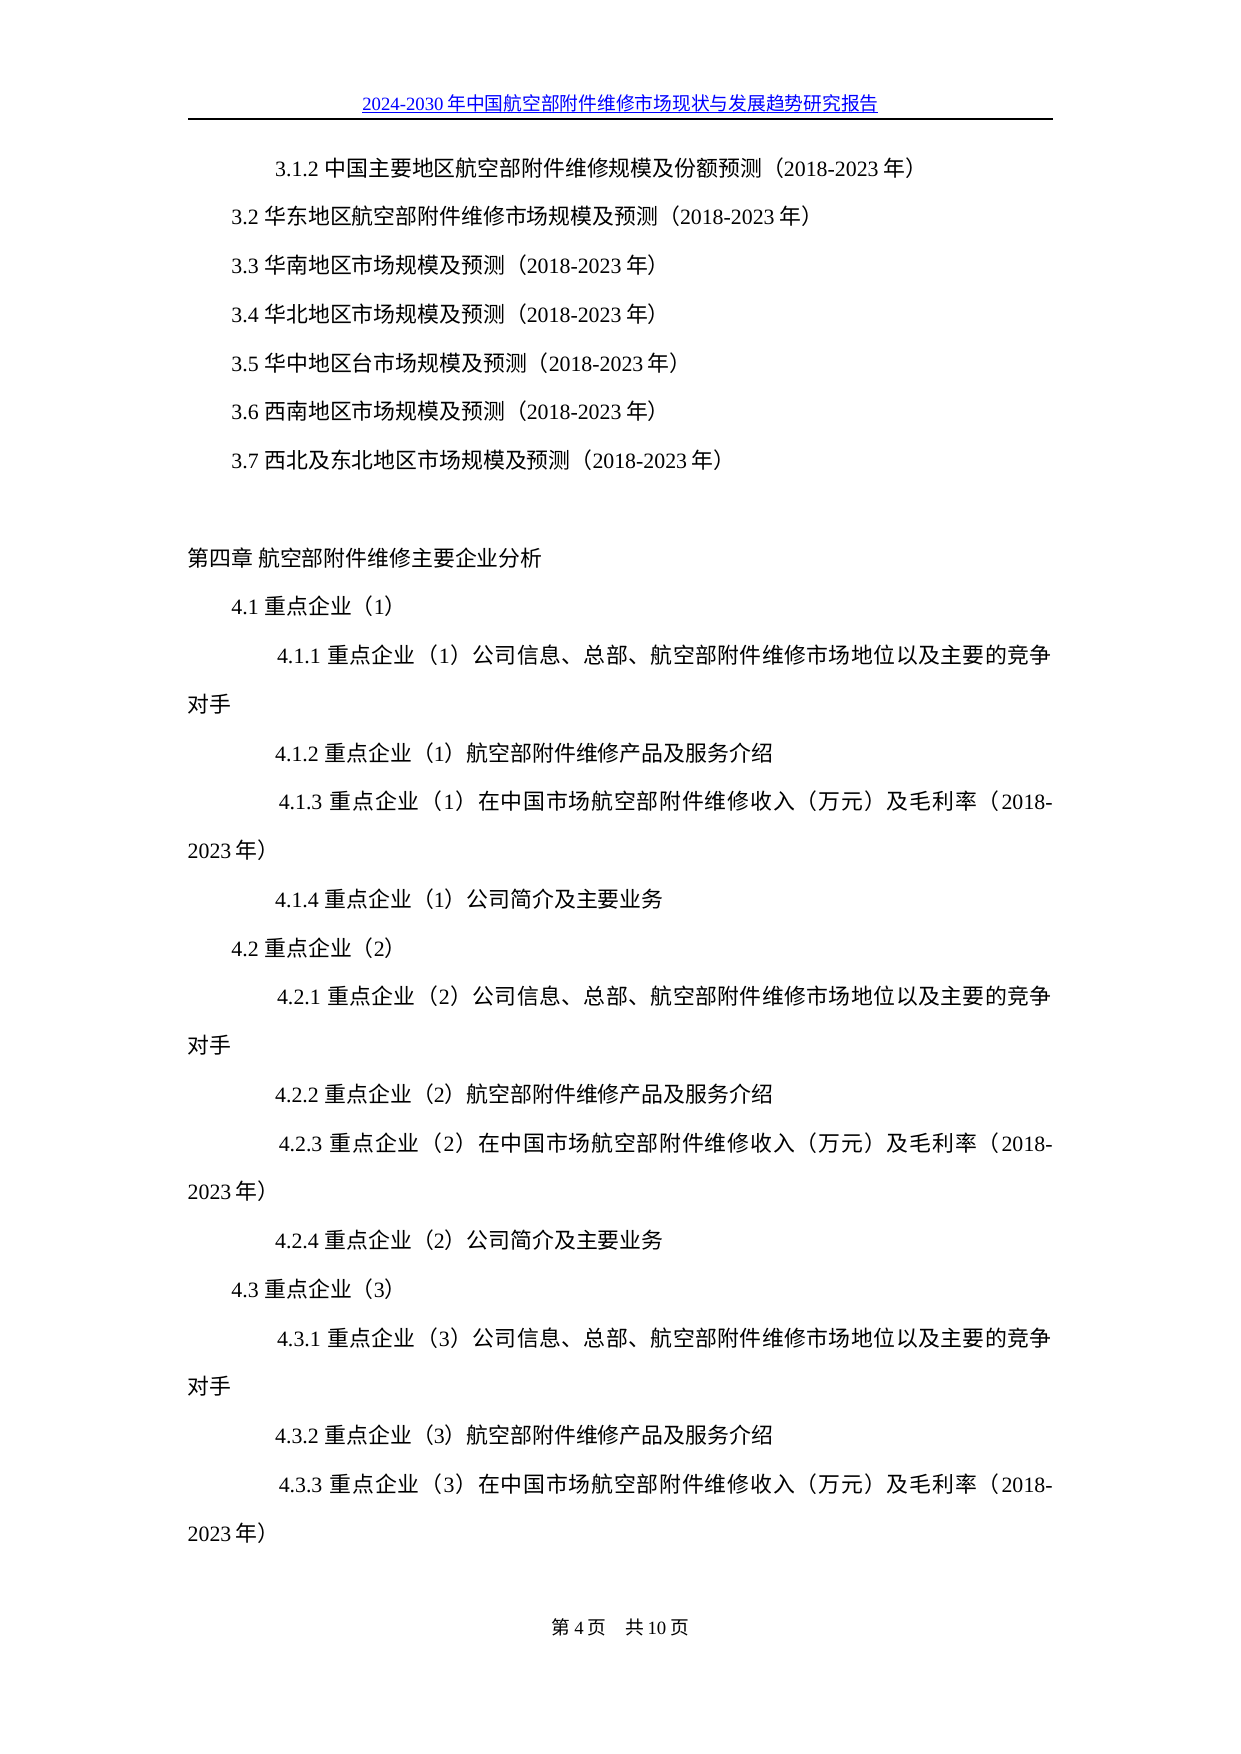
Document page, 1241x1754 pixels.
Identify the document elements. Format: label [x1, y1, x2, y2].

text [187, 150, 1053, 1548]
